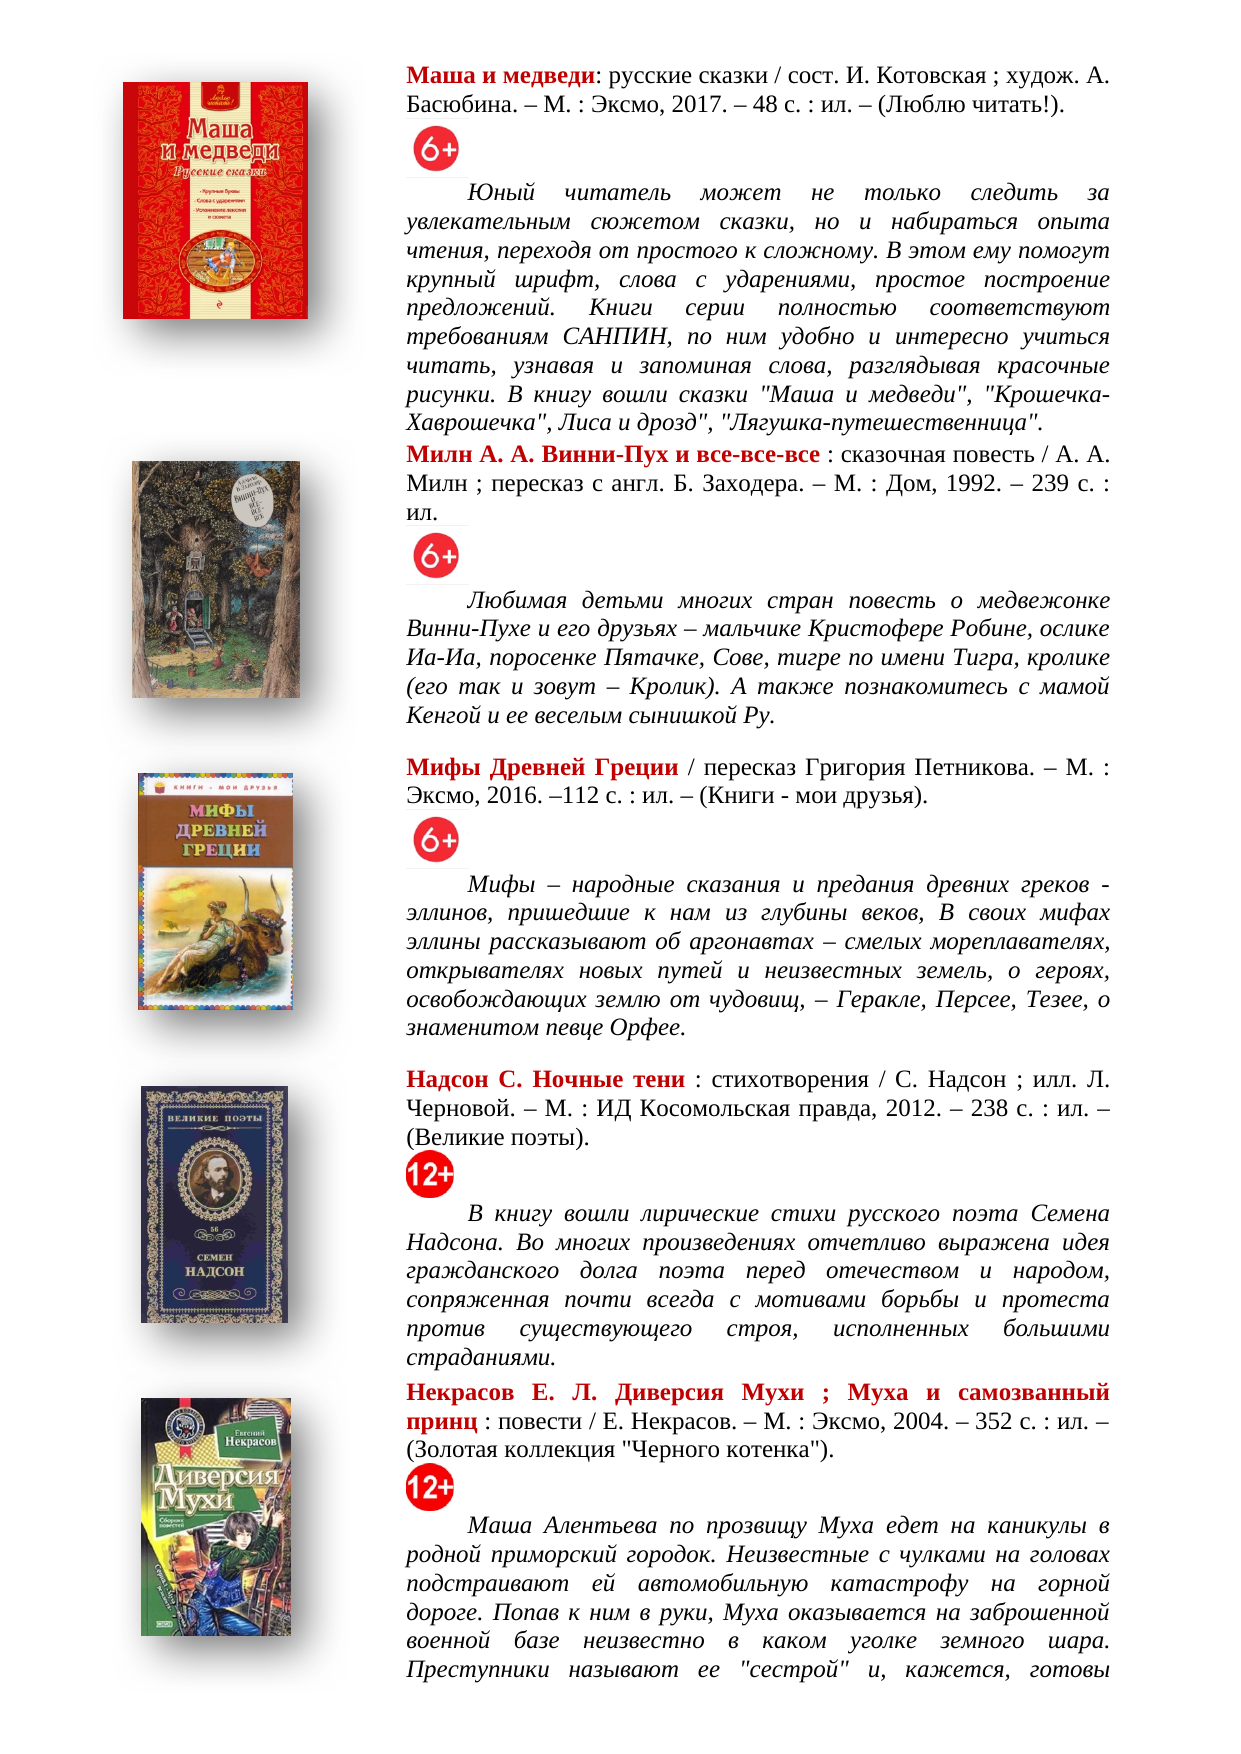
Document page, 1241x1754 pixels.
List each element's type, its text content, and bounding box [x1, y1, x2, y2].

table_cell [261, 1063, 404, 1376]
picture [141, 1086, 288, 1323]
picture [141, 1398, 291, 1636]
picture [406, 1150, 454, 1198]
picture [406, 1463, 454, 1511]
picture [406, 525, 469, 585]
picture [138, 773, 293, 1010]
table_cell Мифы Древней Греции / пересказ Григория Петникова. – М. : Эксмо, 2016. –112 с. : ил. – (Книги - мои друзья). Мифы – народные сказания и предания древних греков - эллинов, пришедшие к нам из глубины веков, В своих мифах эллины рассказывают об аргонавтах – смелых мореплавателях, открывателях новых путей и неизвестных земель, о героях, освобождающих землю от чудовищ, – Геракле, Персее, Тезее, о знаменитом певце Орфее. [404, 750, 1112, 1063]
table_cell [58, 1376, 404, 1688]
table_cell [58, 438, 404, 750]
table_cell [286, 750, 404, 1063]
table_cell Милн А. А. Винни-Пух и все-все-все : сказочная повесть / А. А. Милн ; пересказ с англ. Б. Заходера. – М. : Дом, 1992. – 239 с. : ил. Любимая детьми многих стран повесть о медвежонке Винни-Пухе и его друзьях – мальчике Кристофере Робине, ослике Иа-Иа, поросенке Пятачке, Сове, тигре по имени Тигра, кролике (его так и зовут – Кролик). А также познакомитесь с мамой Кенгой и ее веселым сынишкой Ру. [404, 438, 1112, 750]
table_cell [58, 59, 404, 438]
table_cell [58, 1063, 199, 1376]
picture [132, 461, 300, 698]
table_cell Надсон С. Ночные тени : стихотворения / С. Надсон ; илл. Л. Черновой. – М. : ИД Косомольская правда, 2012. – 238 с. : ил. – (Великие поэты). В книгу вошли лирические стихи русского поэта Семена Надсона. Во многих произведениях отчетливо выражена идея гражданского долга поэта перед отечеством и народом, сопряженная почти всегда с мотивами борьбы и протеста против существующего строя, исполненных большими страданиями. [404, 1063, 1112, 1376]
picture [406, 809, 469, 869]
table_cell [58, 750, 175, 1063]
picture [406, 118, 469, 178]
picture [123, 82, 308, 319]
table_cell Маша и медведи: русские сказки / сост. И. Котовская ; худож. А. Басюбина. – М. : Эксмо, 2017. – 48 с. : ил. – (Люблю читать!). Юный читатель может не только следить за увлекательным сюжетом сказки, но и набираться опыта чтения, переходя от простого к сложному. В этом ему помогут крупный шрифт, слова с ударениями, простое построение предложений. Книги серии полностью соответствуют требованиям САНПИН, по ним удобно и интересно учиться читать, узнавая и запоминая слова, разглядывая красочные рисунки. В книгу вошли сказки "Маша и медведи", "Крошечка-Хаврошечка", Лиса и дрозд", "Лягушка-путешественница". [404, 59, 1112, 438]
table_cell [404, 1376, 1112, 1688]
